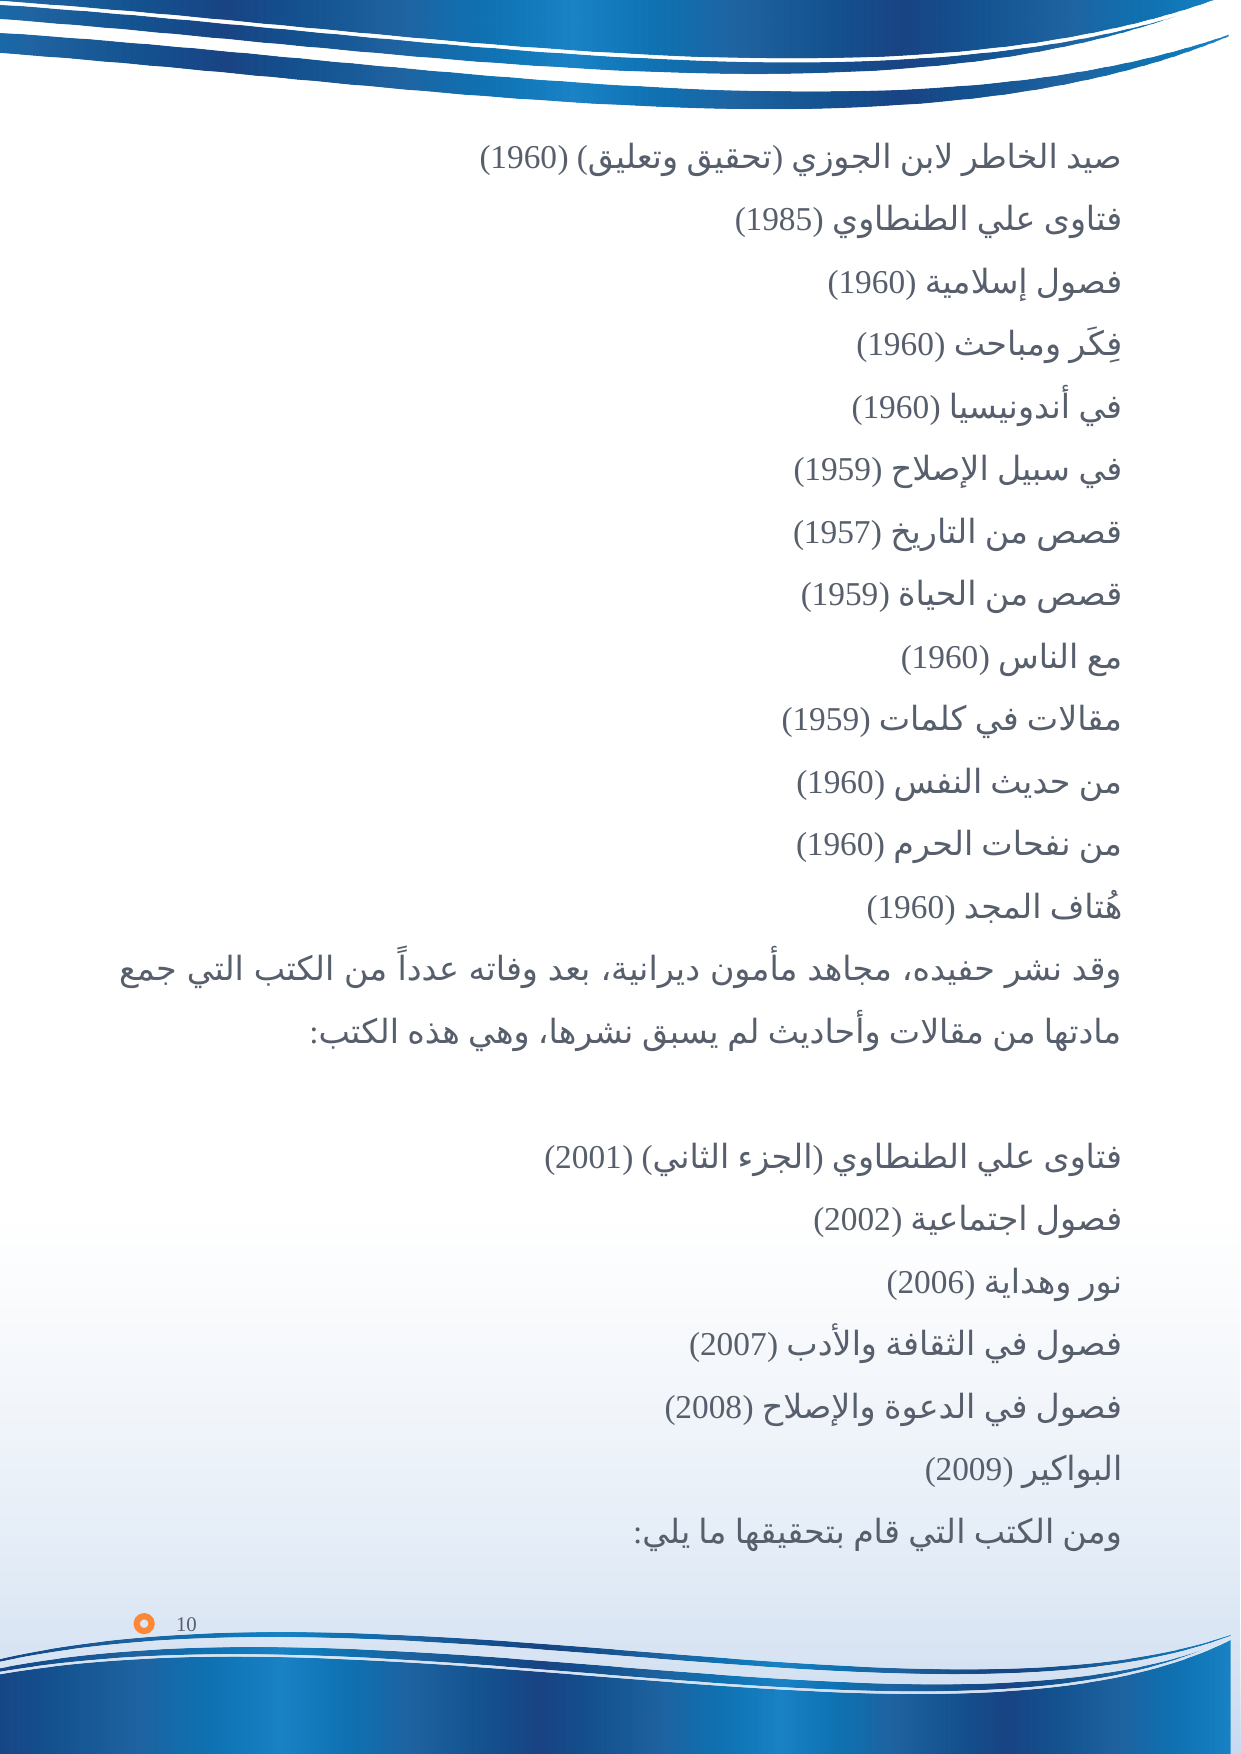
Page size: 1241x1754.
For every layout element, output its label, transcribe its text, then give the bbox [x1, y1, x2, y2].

text من نفحات الحرم (1960) [118, 806, 1122, 868]
text فصول إسلامية (1960) [118, 243, 1122, 306]
text من حديث النفس (1960) [118, 743, 1122, 806]
text قصص من التاريخ (1957) [118, 493, 1122, 556]
text هُتاف المجد (1960) [118, 868, 1122, 931]
text صيد الخاطر لابن الجوزي (تحقيق وتعليق) (1960) [118, 118, 1122, 181]
text فتاوى علي الطنطاوي (1985) [118, 181, 1122, 243]
text وقد نشر حفيده، مجاهد مأمون ديرانية، بعد وفاته عدداً من الكتب التي جمع مادتها من مقالات وأحاديث لم يسبق نشرها، وهي هذه الكتب: [118, 931, 1122, 1056]
picture [0, 1625, 1231, 1754]
text مقالات في كلمات (1959) [118, 681, 1122, 743]
text البواكير (2009) [118, 1431, 1122, 1493]
picture [0, 0, 1229, 114]
text فصول في الدعوة والإصلاح (2008) [118, 1368, 1122, 1431]
text قصص من الحياة (1959) [118, 556, 1122, 618]
text فتاوى علي الطنطاوي (الجزء الثاني) (2001) [118, 1118, 1122, 1181]
text ومن الكتب التي قام بتحقيقها ما يلي: [118, 1493, 1122, 1556]
text فِكَر ومباحث (1960) [118, 306, 1122, 368]
text فصول في الثقافة والأدب (2007) [118, 1306, 1122, 1368]
text فصول اجتماعية (2002) [118, 1181, 1122, 1243]
text مع الناس (1960) [118, 618, 1122, 681]
text نور وهداية (2006) [118, 1243, 1122, 1306]
text في أندونيسيا (1960) [118, 368, 1122, 431]
text في سبيل الإصلاح (1959) [118, 431, 1122, 493]
